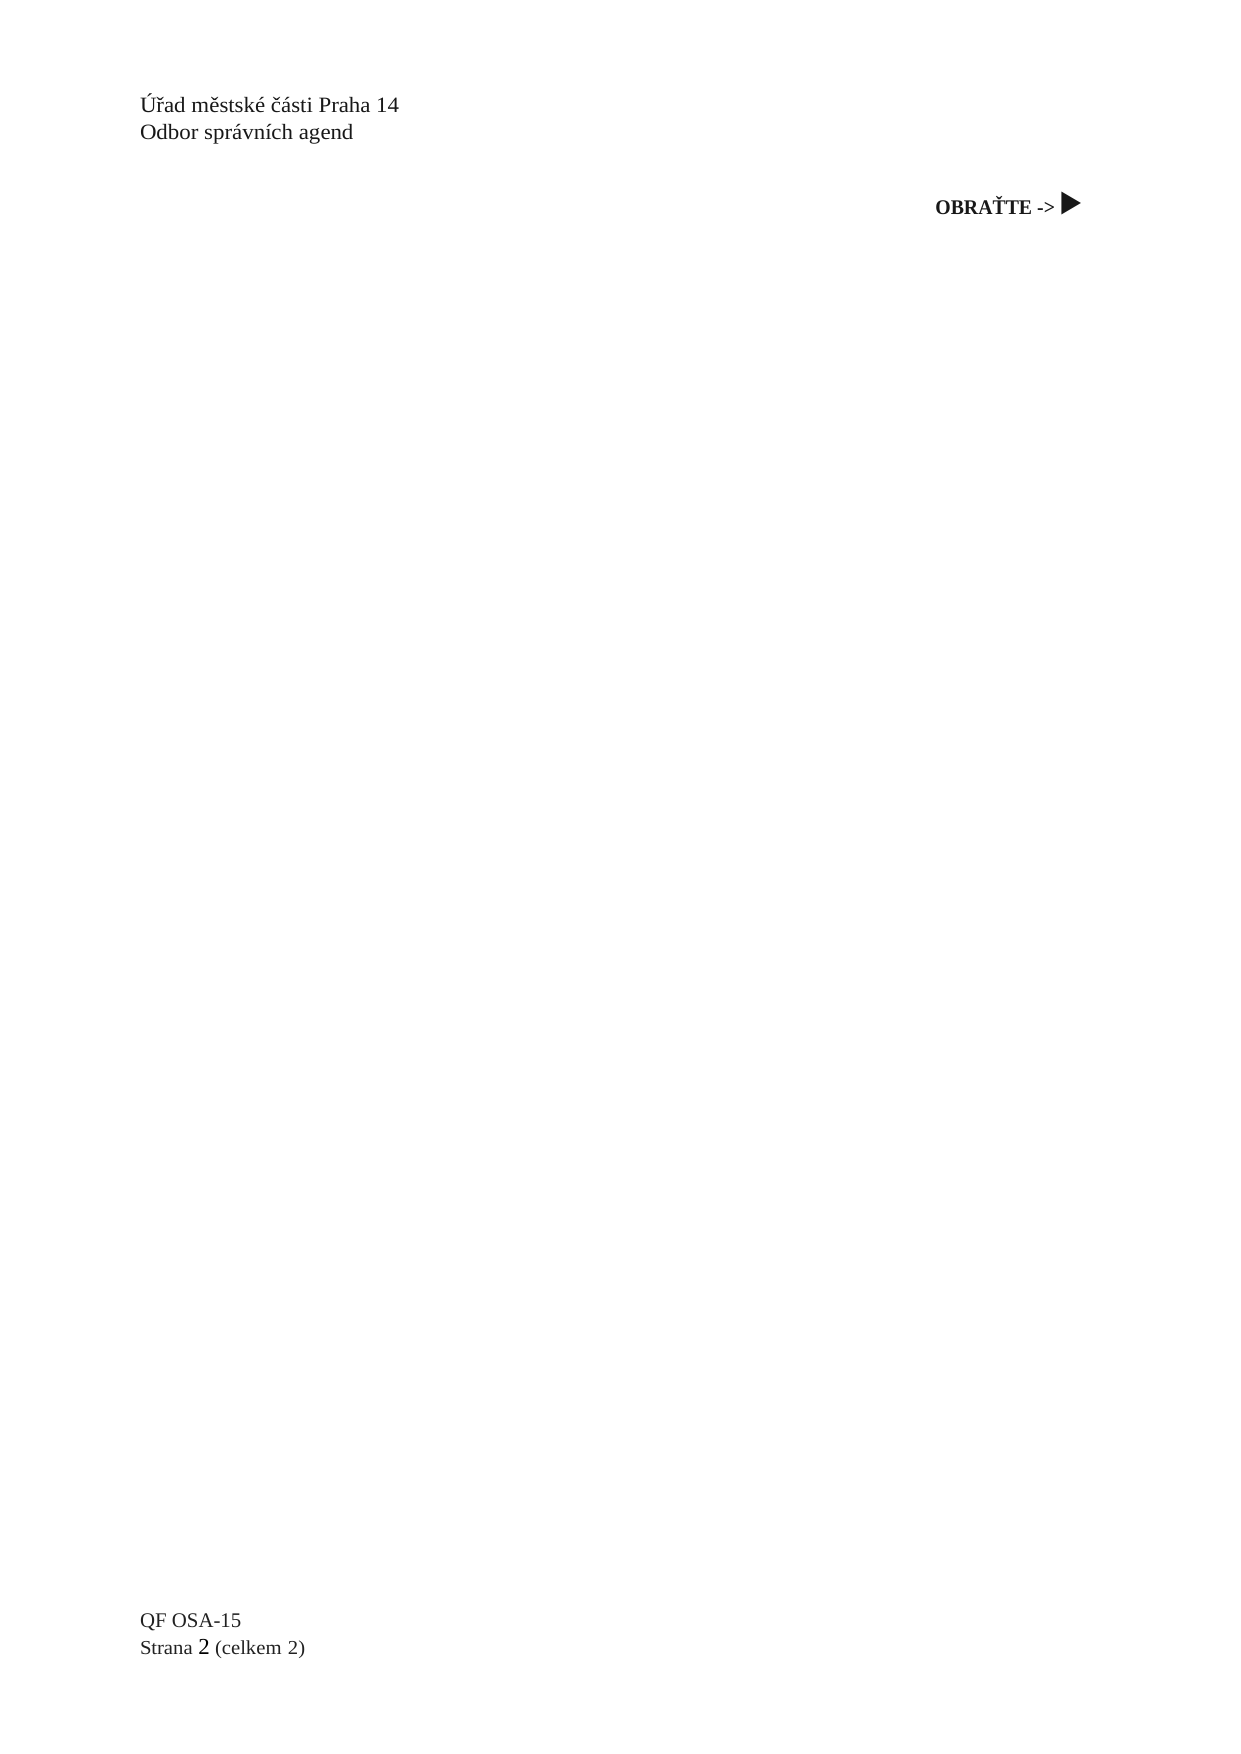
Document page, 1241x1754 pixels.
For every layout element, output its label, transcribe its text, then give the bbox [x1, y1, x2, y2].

text OBRAŤTE ->► [935, 178, 1103, 222]
